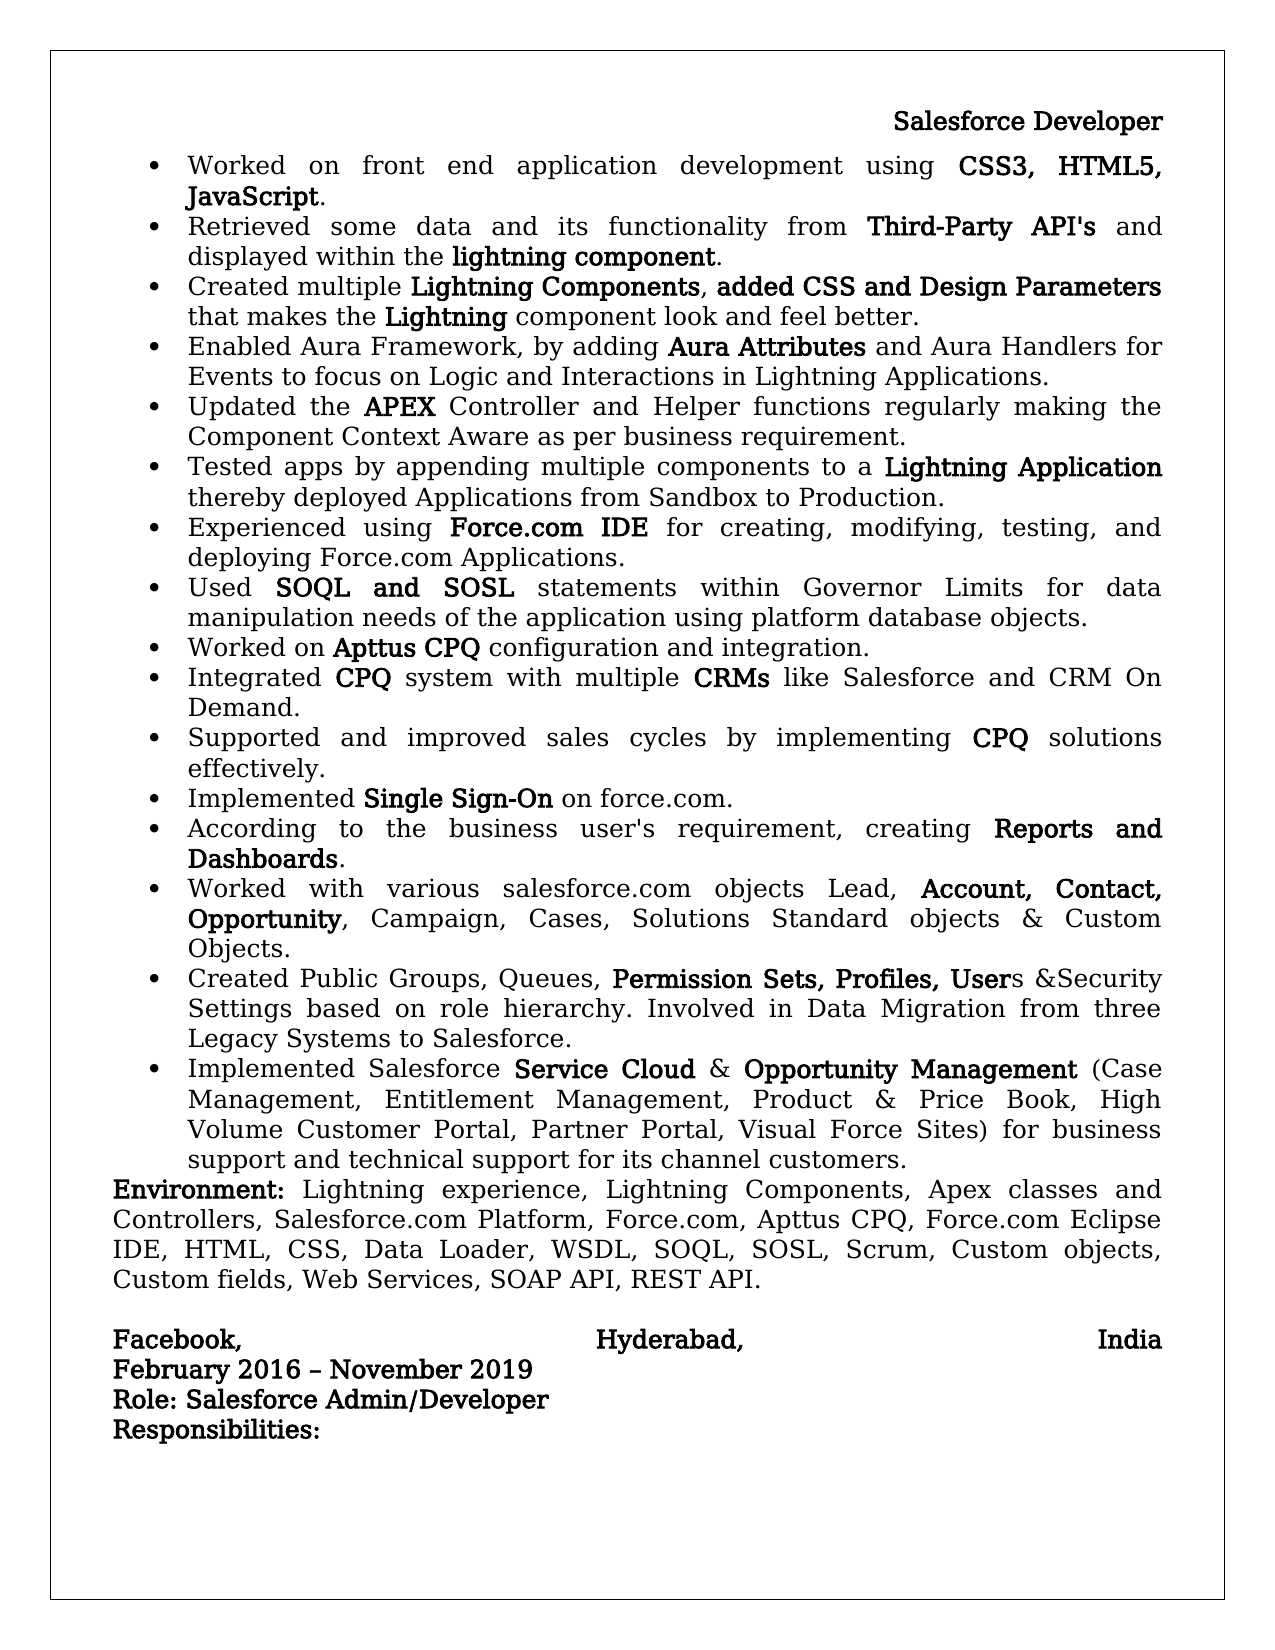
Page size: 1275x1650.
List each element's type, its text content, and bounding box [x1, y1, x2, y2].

list Implemented Salesforce Service Cloud & Opportunity Management (Case Management, Entitlement Management, Product & Price Book, High Volume Customer Portal, Partner Portal, Visual Force Sites) for business support and technical support for its channel customers. [150, 1053, 1162, 1173]
list Created Public Groups, Queues, Permission Sets, Profiles, Users &Security Settings based on role hierarchy. Involved in Data Migration from three Legacy Systems to Salesforce. [150, 963, 1162, 1053]
list Implemented Single Sign-On on force.com. [150, 782, 1162, 812]
list Used SOQL and SOSL statements within Governor Limits for data manipulation needs of the application using platform database objects. [150, 571, 1162, 632]
list Experienced using Force.com IDE for creating, modifying, testing, and deploying Force.com Applications. [150, 511, 1162, 571]
list Enabled Aura Framework, by adding Aura Attributes and Aura Handlers for Events to focus on Logic and Interactions in Lightning Applications. [150, 331, 1162, 391]
list Worked on front end application development using CSS3, HTML5, JavaScript. [150, 150, 1162, 210]
list Supported and improved sales cycles by implementing CPQ solutions effectively. [150, 722, 1162, 782]
list Retrieved some data and its functionality from Third-Party API's and displayed within the lightning component. [150, 210, 1162, 270]
list Created multiple Lightning Components, added CSS and Design Parameters that makes the Lightning component look and feel better. [150, 270, 1162, 331]
list Worked with various salesforce.com objects Lead, Account, Contact, Opportunity, Campaign, Cases, Solutions Standard objects & Custom Objects. [150, 873, 1162, 963]
list According to the business user's requirement, creating Reports and Dashboards. [150, 812, 1162, 873]
list Tested apps by appending multiple components to a Lightning Application thereby deployed Applications from Sandbox to Production. [150, 451, 1162, 511]
text Environment: Lightning experience, Lightning Components, Apex classes and Controllers, Salesforce.com Platform, Force.com, Apttus CPQ, Force.com Eclipse IDE, HTML, CSS, Data Loader, WSDL, SOQL, SOSL, Scrum, Custom objects, Custom fields, Web Services, SOAP API, REST API. [112, 1173, 1162, 1293]
list Integrated CPQ system with multiple CRMs like Salesforce and CRM On Demand. [150, 662, 1162, 722]
list Worked on Apttus CPQ configuration and integration. [150, 632, 1162, 662]
list Updated the APEX Controller and Helper functions regularly making the Component Context Aware as per business requirement. [150, 391, 1162, 451]
text Responsibilities: [112, 1413, 1162, 1443]
text Role: Salesforce Admin/Developer [112, 1383, 1162, 1413]
text Facebook, Hyderabad, India February 2016 – November 2019 [112, 1323, 1162, 1383]
